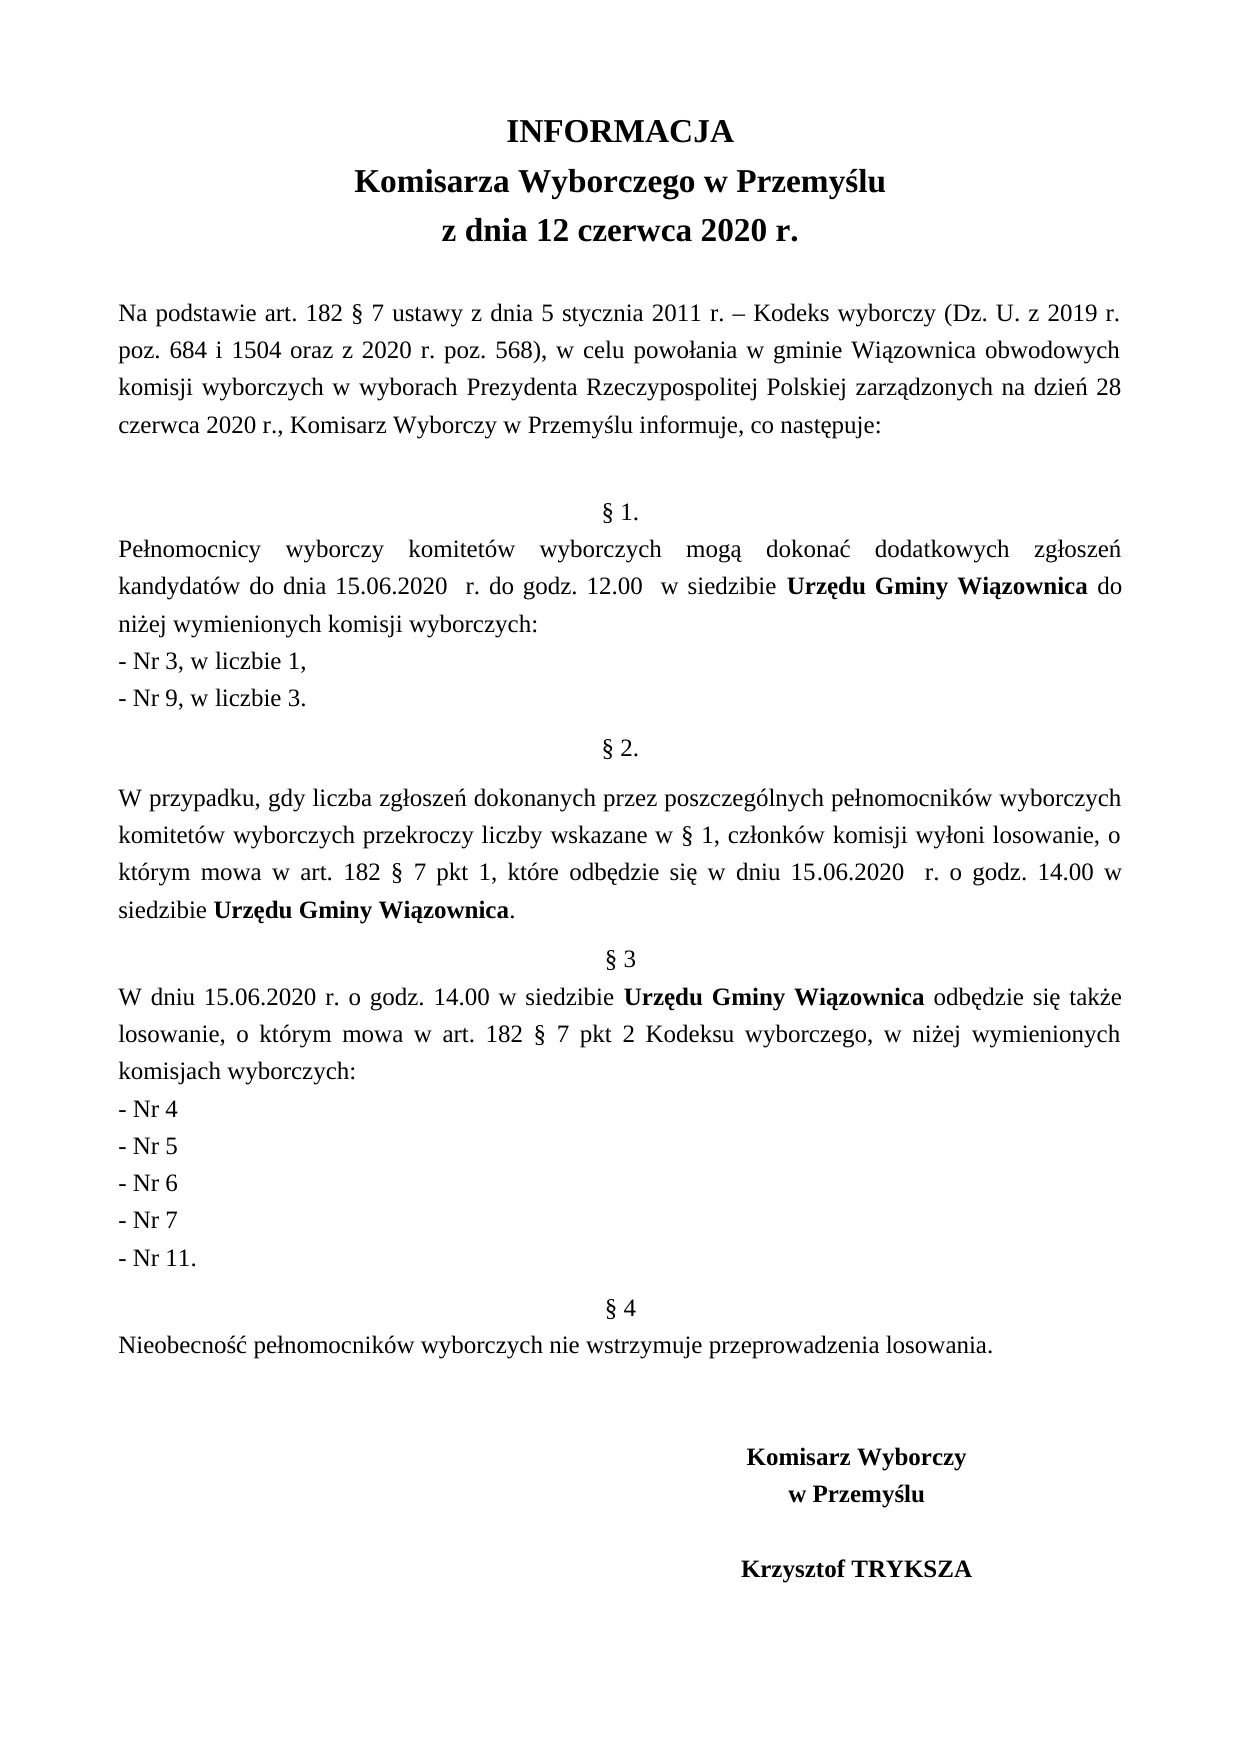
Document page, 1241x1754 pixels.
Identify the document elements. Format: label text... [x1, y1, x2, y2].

text Na podstawie art. 182 § 7 ustawy z dnia 5 stycznia 2011 r. – Kodeks wyborczy (Dz. U. z 2019 r. poz. 684 i 1504 oraz z 2020 r. poz. 568), w celu powołania w gminie Wiązownica obwodowych komisji wyborczych w wyborach Prezydenta Rzeczypospolitej Polskiej zarządzonych na dzień 28 czerwca 2020 r., Komisarz Wyborczy w Przemyślu informuje, co następuje: [118, 298, 1122, 438]
text - Nr 7 [118, 1206, 1122, 1234]
text INFORMACJA [118, 111, 1122, 149]
text - Nr 11. [118, 1243, 1122, 1272]
text W dniu 15.06.2020 r. o godz. 14.00 w siedzibie Urzędu Gminy Wiązownica odbędzie się także losowanie, o którym mowa w art. 182 § 7 pkt 2 Kodeksu wyborczego, w niżej wymienionych komisjach wyborczych: [118, 982, 1122, 1085]
text § 3 [118, 944, 1122, 973]
text - Nr 6 [118, 1168, 1122, 1197]
text z dnia 12 czerwca 2020 r. [118, 211, 1122, 249]
text § 1. [118, 497, 1122, 526]
text § 2. [118, 733, 1122, 762]
text W przypadku, gdy liczba zgłoszeń dokonanych przez poszczególnych pełnomocników wyborczych komitetów wyborczych przekroczy liczby wskazane w § 1, członków komisji wyłoni losowanie, o którym mowa w art. 182 § 7 pkt 1, które odbędzie się w dniu 15.06.2020 r. o godz. 14.00 w siedzibie Urzędu Gminy Wiązownica. [118, 783, 1122, 923]
text § 4 [118, 1293, 1122, 1321]
text Pełnomocnicy wyborczy komitetów wyborczych mogą dokonać dodatkowych zgłoszeń kandydatów do dnia 15.06.2020 r. do godz. 12.00 w siedzibie Urzędu Gminy Wiązownica do niżej wymienionych komisji wyborczych: [118, 534, 1122, 637]
text - Nr 5 [118, 1131, 1122, 1160]
text Komisarz Wyborczy w Przemyślu [591, 1442, 1122, 1508]
text - Nr 3, w liczbie 1, [118, 646, 1122, 675]
text - Nr 9, w liczbie 3. [118, 683, 1122, 712]
text - Nr 4 [118, 1094, 1122, 1122]
text Komisarza Wyborczego w Przemyślu [118, 161, 1122, 199]
text Krzysztof TRYKSZA [591, 1554, 1122, 1582]
text Nieobecność pełnomocników wyborczych nie wstrzymuje przeprowadzenia losowania. [118, 1330, 1122, 1359]
